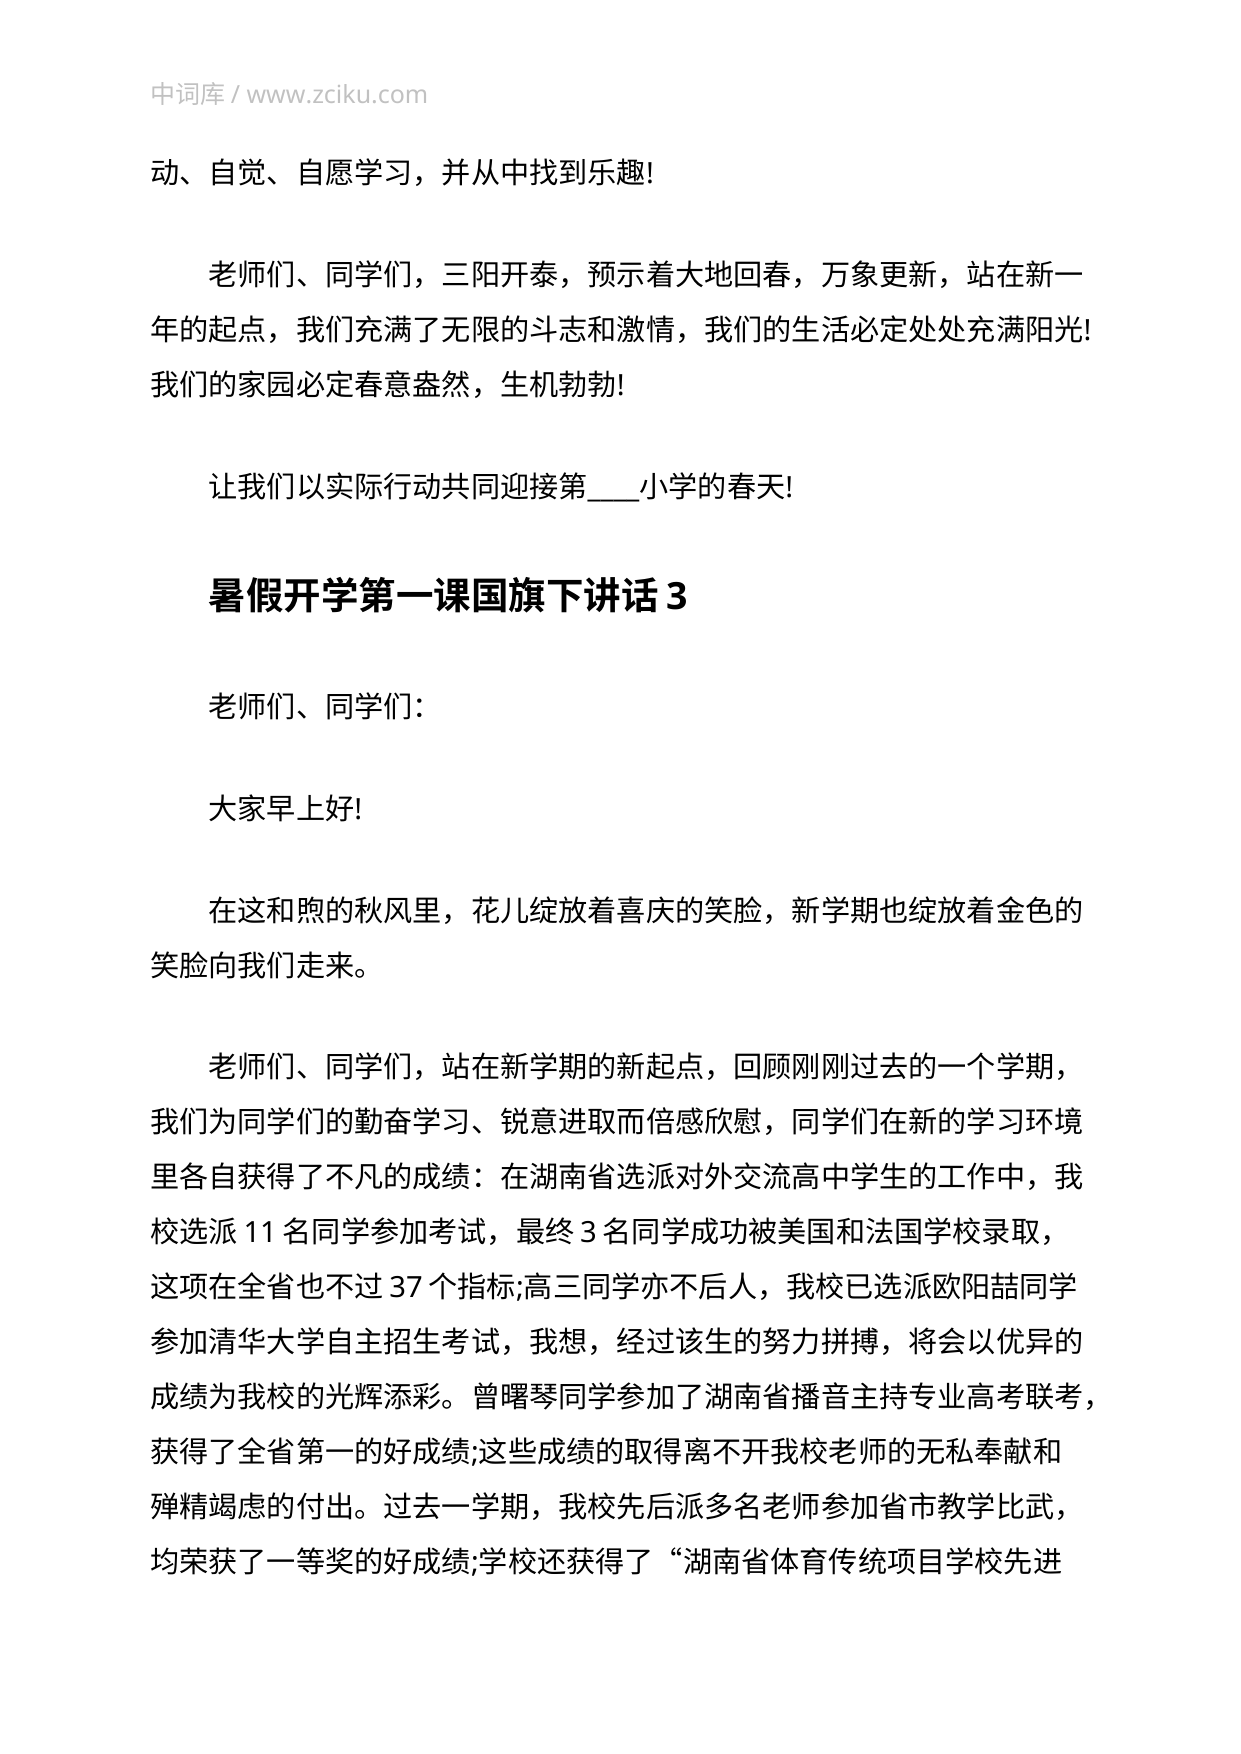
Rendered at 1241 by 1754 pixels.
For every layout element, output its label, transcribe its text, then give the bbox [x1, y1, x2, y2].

text 大家早上好! [150, 785, 1090, 828]
text 老师们、同学们，三阳开泰，预示着大地回春，万象更新，站在新一年的起点，我们充满了无限的斗志和激情，我们的生活必定处处充满阳光!我们的家园必定春意盎然，生机勃勃! [150, 252, 1090, 404]
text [150, 150, 1090, 192]
text 在这和煦的秋风里，花儿绽放着喜庆的笑脸，新学期也绽放着金色的笑脸向我们走来。 [150, 887, 1090, 984]
text 让我们以实际行动共同迎接第____小学的春天! [150, 464, 1090, 506]
text 暑假开学第一课国旗下讲话3 [150, 566, 1090, 620]
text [150, 1044, 1090, 1581]
text 老师们、同学们： [150, 683, 1090, 726]
